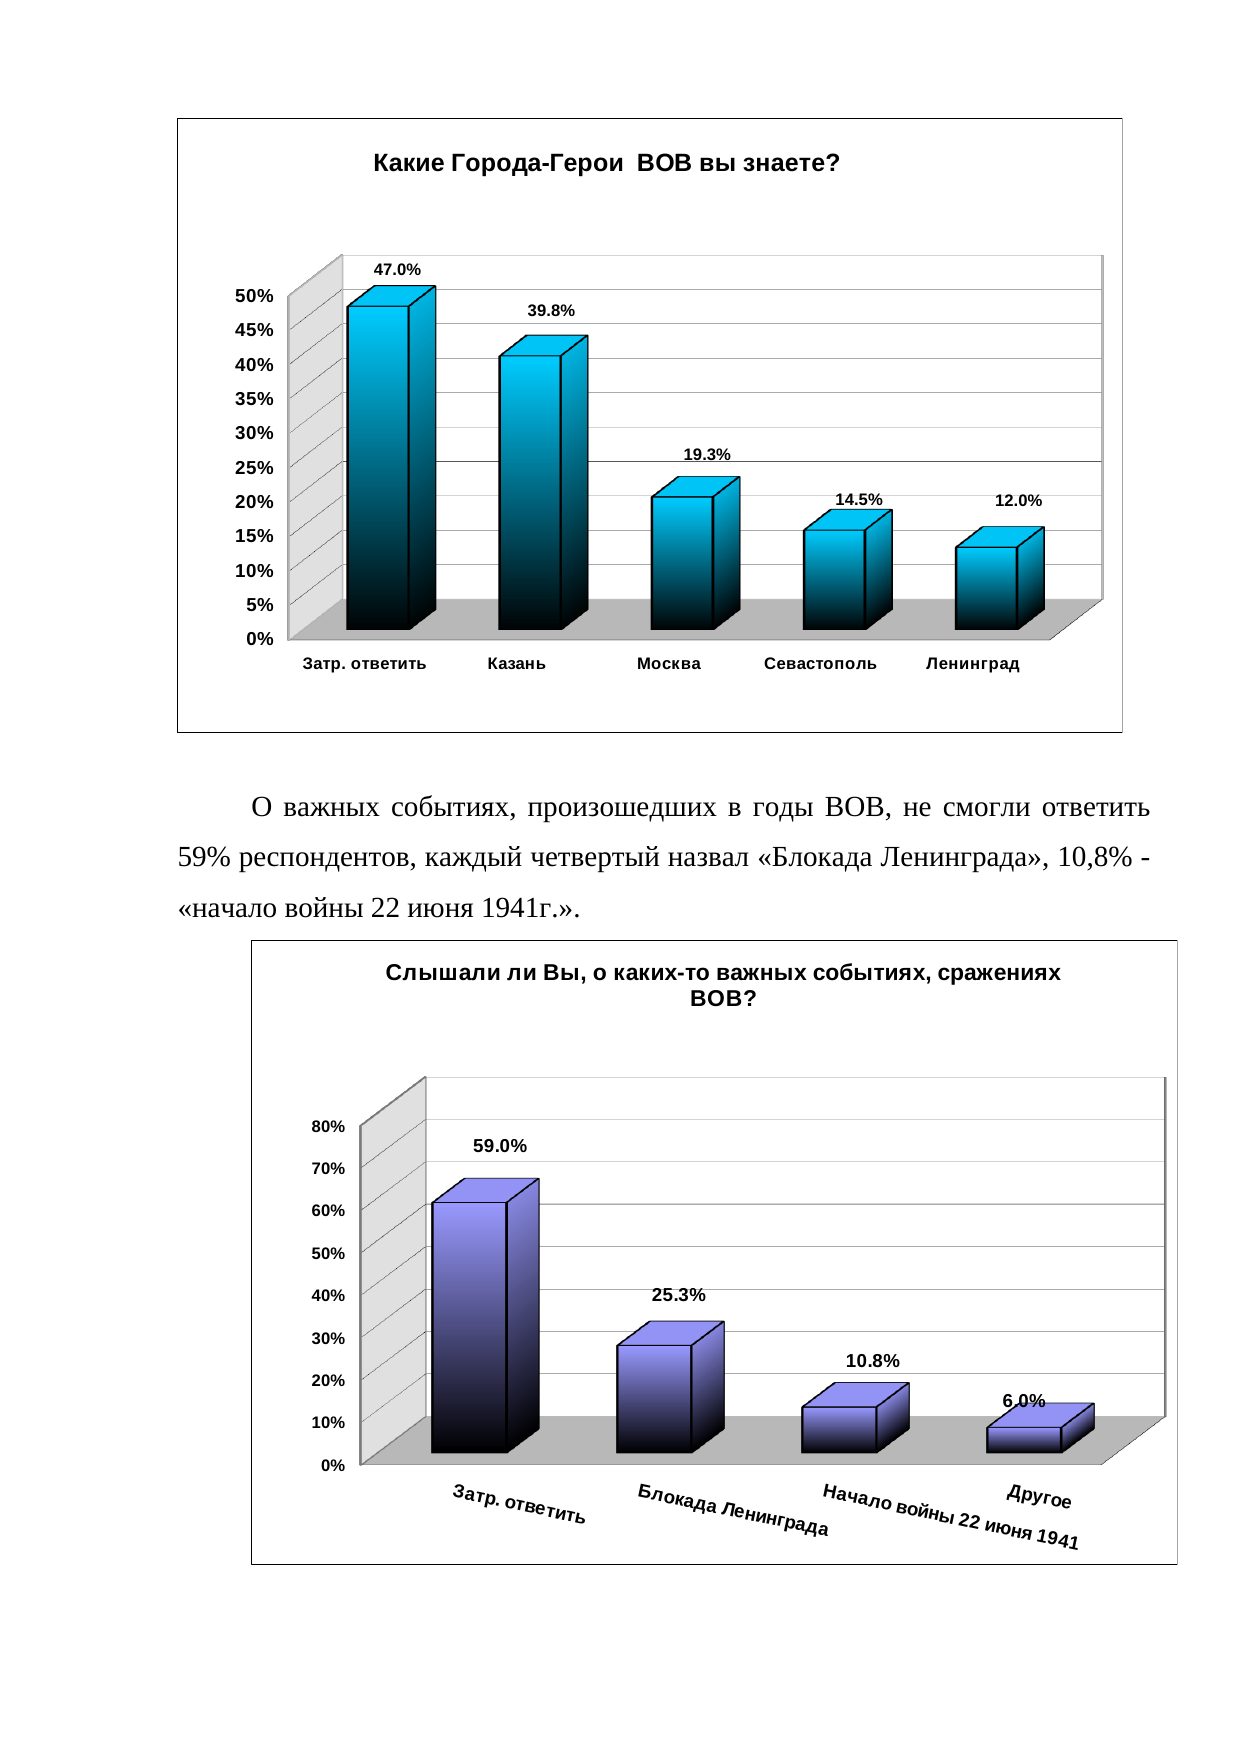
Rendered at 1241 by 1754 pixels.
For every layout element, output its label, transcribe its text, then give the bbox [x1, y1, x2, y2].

text О важных событиях, произошедших в годы ВОВ, не смогли ответить 59% респондентов, каждый четвертый назвал «Блокада Ленинграда», 10,8% - «начало войны 22 июня 1941г.». [177, 789, 1152, 923]
